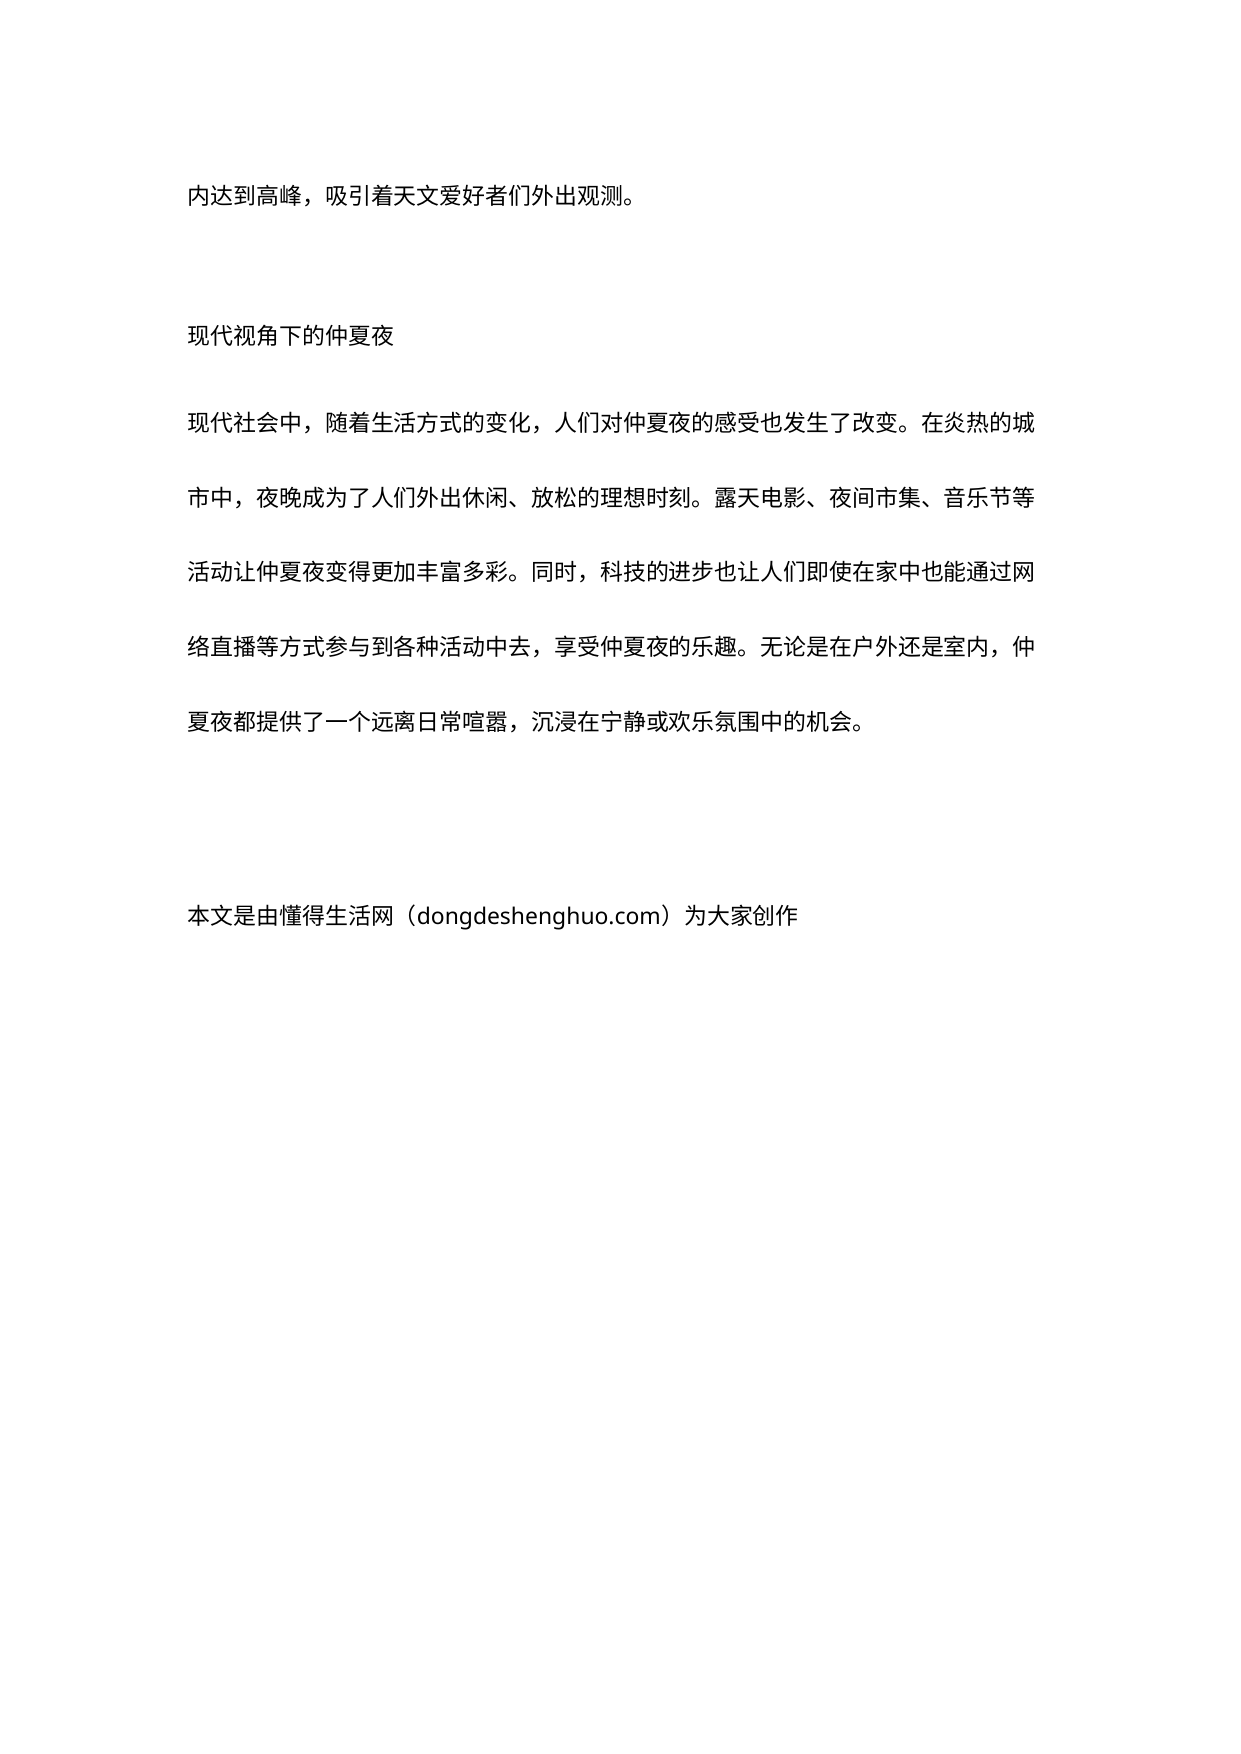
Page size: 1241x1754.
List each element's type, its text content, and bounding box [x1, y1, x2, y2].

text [187, 162, 1053, 227]
text 本文是由懂得生活网（dongdeshenghuo.com）为大家创作 [187, 882, 1053, 947]
text 现代视角下的仲夏夜 [187, 302, 1053, 367]
text 现代社会中，随着生活方式的变化，人们对仲夏夜的感受也发生了改变。在炎热的城市中，夜晚成为了人们外出休闲、放松的理想时刻。露天电影、夜间市集、音乐节等活动让仲夏夜变得更加丰富多彩。同时，科技的进步也让人们即使在家中也能通过网络直播等方式参与到各种活动中去，享受仲夏夜的乐趣。无论是在户外还是室内，仲夏夜都提供了一个远离日常喧嚣，沉浸在宁静或欢乐氛围中的机会。 [187, 389, 1053, 753]
